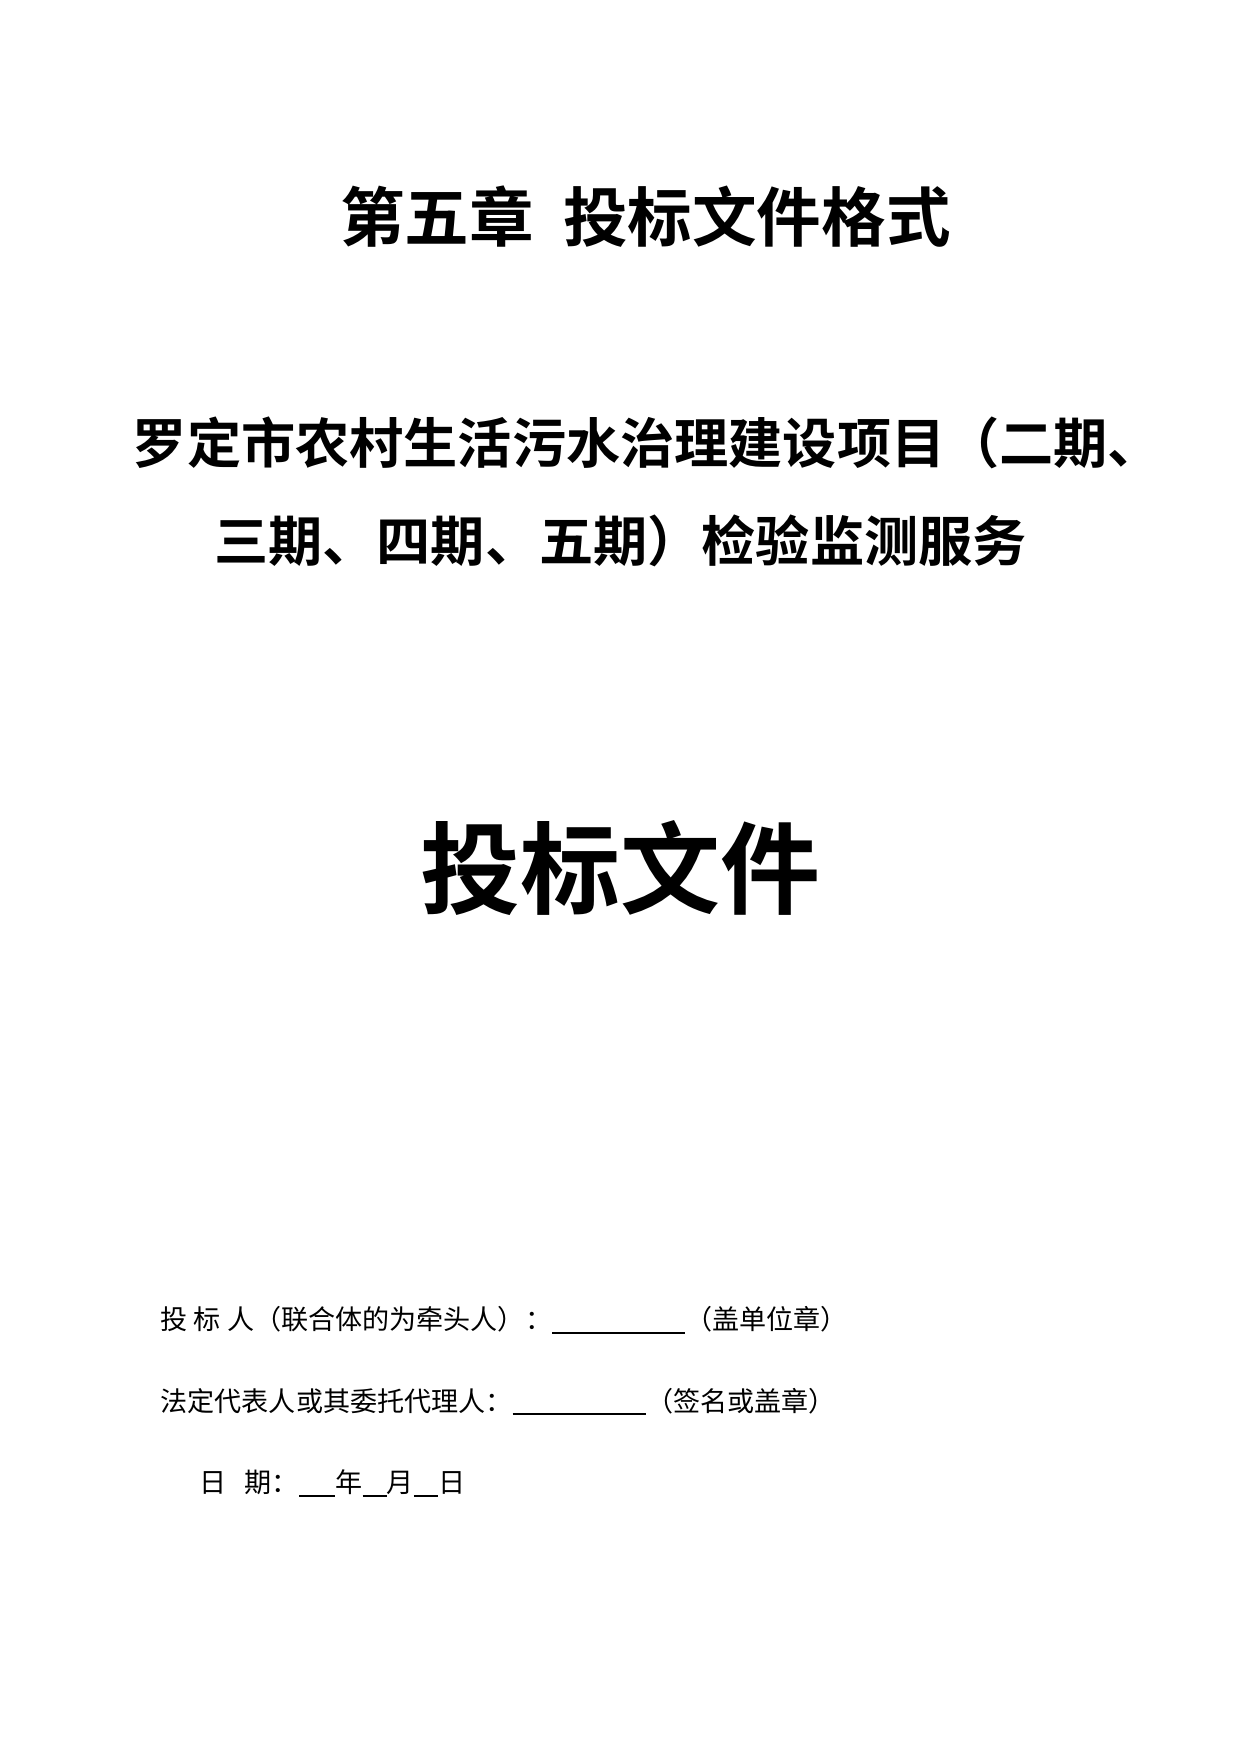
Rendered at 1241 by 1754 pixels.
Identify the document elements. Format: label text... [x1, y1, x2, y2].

text 日 期： 年 月 日 [118, 1448, 1122, 1513]
subtitle 第五章 投标文件格式 [168, 164, 1122, 262]
text 法定代表人或其委托代理人： （签名或盖章） [118, 1367, 1122, 1432]
text 投 标 人（联合体的为牵头人）： （盖单位章） [118, 1285, 1122, 1350]
text 投标文件 [118, 782, 1122, 944]
text 罗定市农村生活污水治理建设项目（二期、三期、四期、五期）检验监测服务 [118, 392, 1122, 587]
